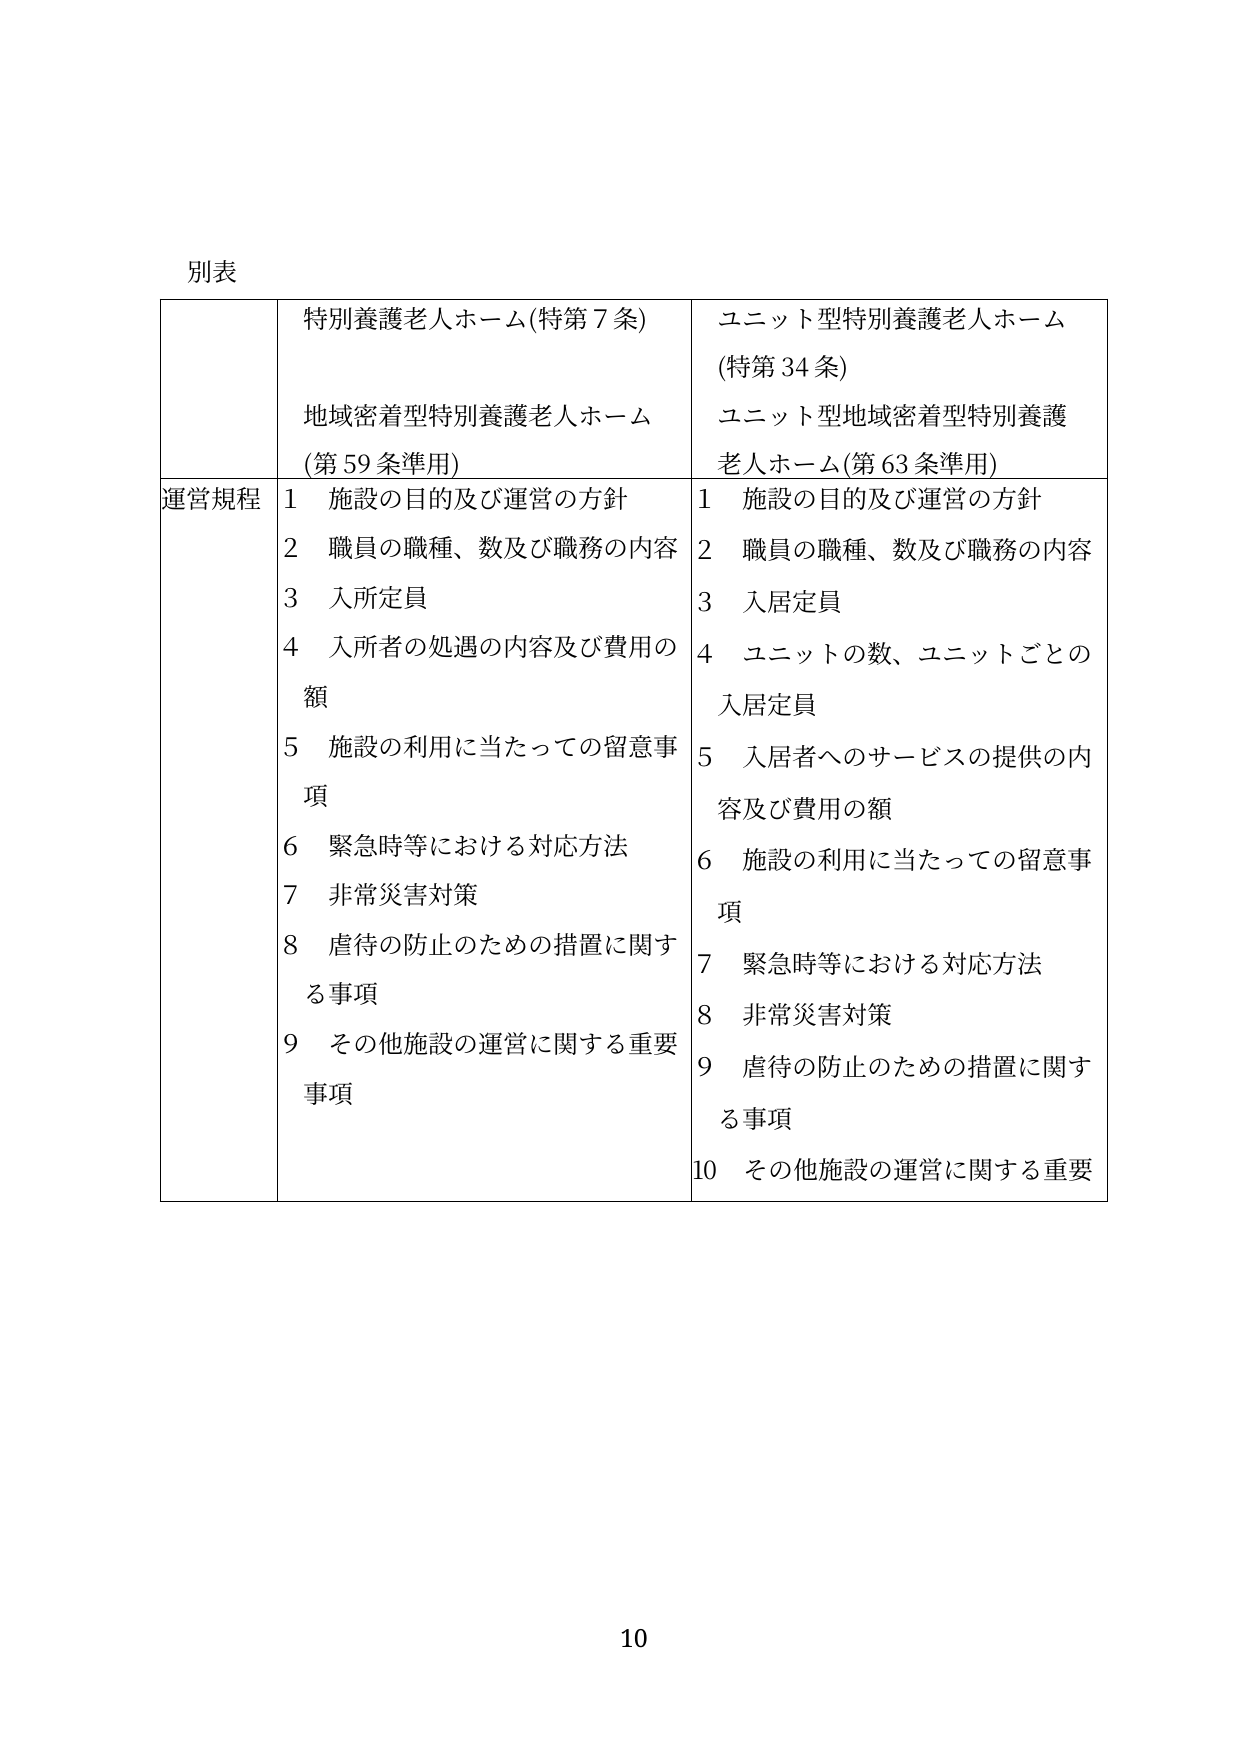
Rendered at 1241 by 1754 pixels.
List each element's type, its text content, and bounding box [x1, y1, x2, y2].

table_header [161, 300, 277, 478]
table_cell １ 施設の目的及び運営の方針 ２ 職員の職種、数及び職務の内容 ３ 入所定員 ４ 入所者の処遇の内容及び費用の 額 ５ 施設の利用に当たっての留意事 項 ６ 緊急時等における対応方法 ７ 非常災害対策 ８ 虐待の防止のための措置に関す る事項 ９ その他施設の運営に関する重要 事項 [278, 479, 691, 1201]
text 別表 [187, 252, 1081, 288]
table_header ユニット型特別養護老人ホーム (特第34条) ユニット型地域密着型特別養護 老人ホーム(第63条準用) [692, 300, 1107, 478]
table_header 特別養護老人ホーム(特第７条) 地域密着型特別養護老人ホーム (第59条準用) [278, 300, 691, 478]
table_cell 運営規程 [161, 479, 277, 1201]
table_cell １ 施設の目的及び運営の方針 ２ 職員の職種、数及び職務の内容 ３ 入居定員 ４ ユニットの数、ユニットごとの 入居定員 ５ 入居者へのサービスの提供の内 容及び費用の額 ６ 施設の利用に当たっての留意事 項 ７ 緊急時等における対応方法 ８ 非常災害対策 ９ 虐待の防止のための措置に関す る事項 10 その他施設の運営に関する重要 事項 [692, 479, 1107, 1201]
